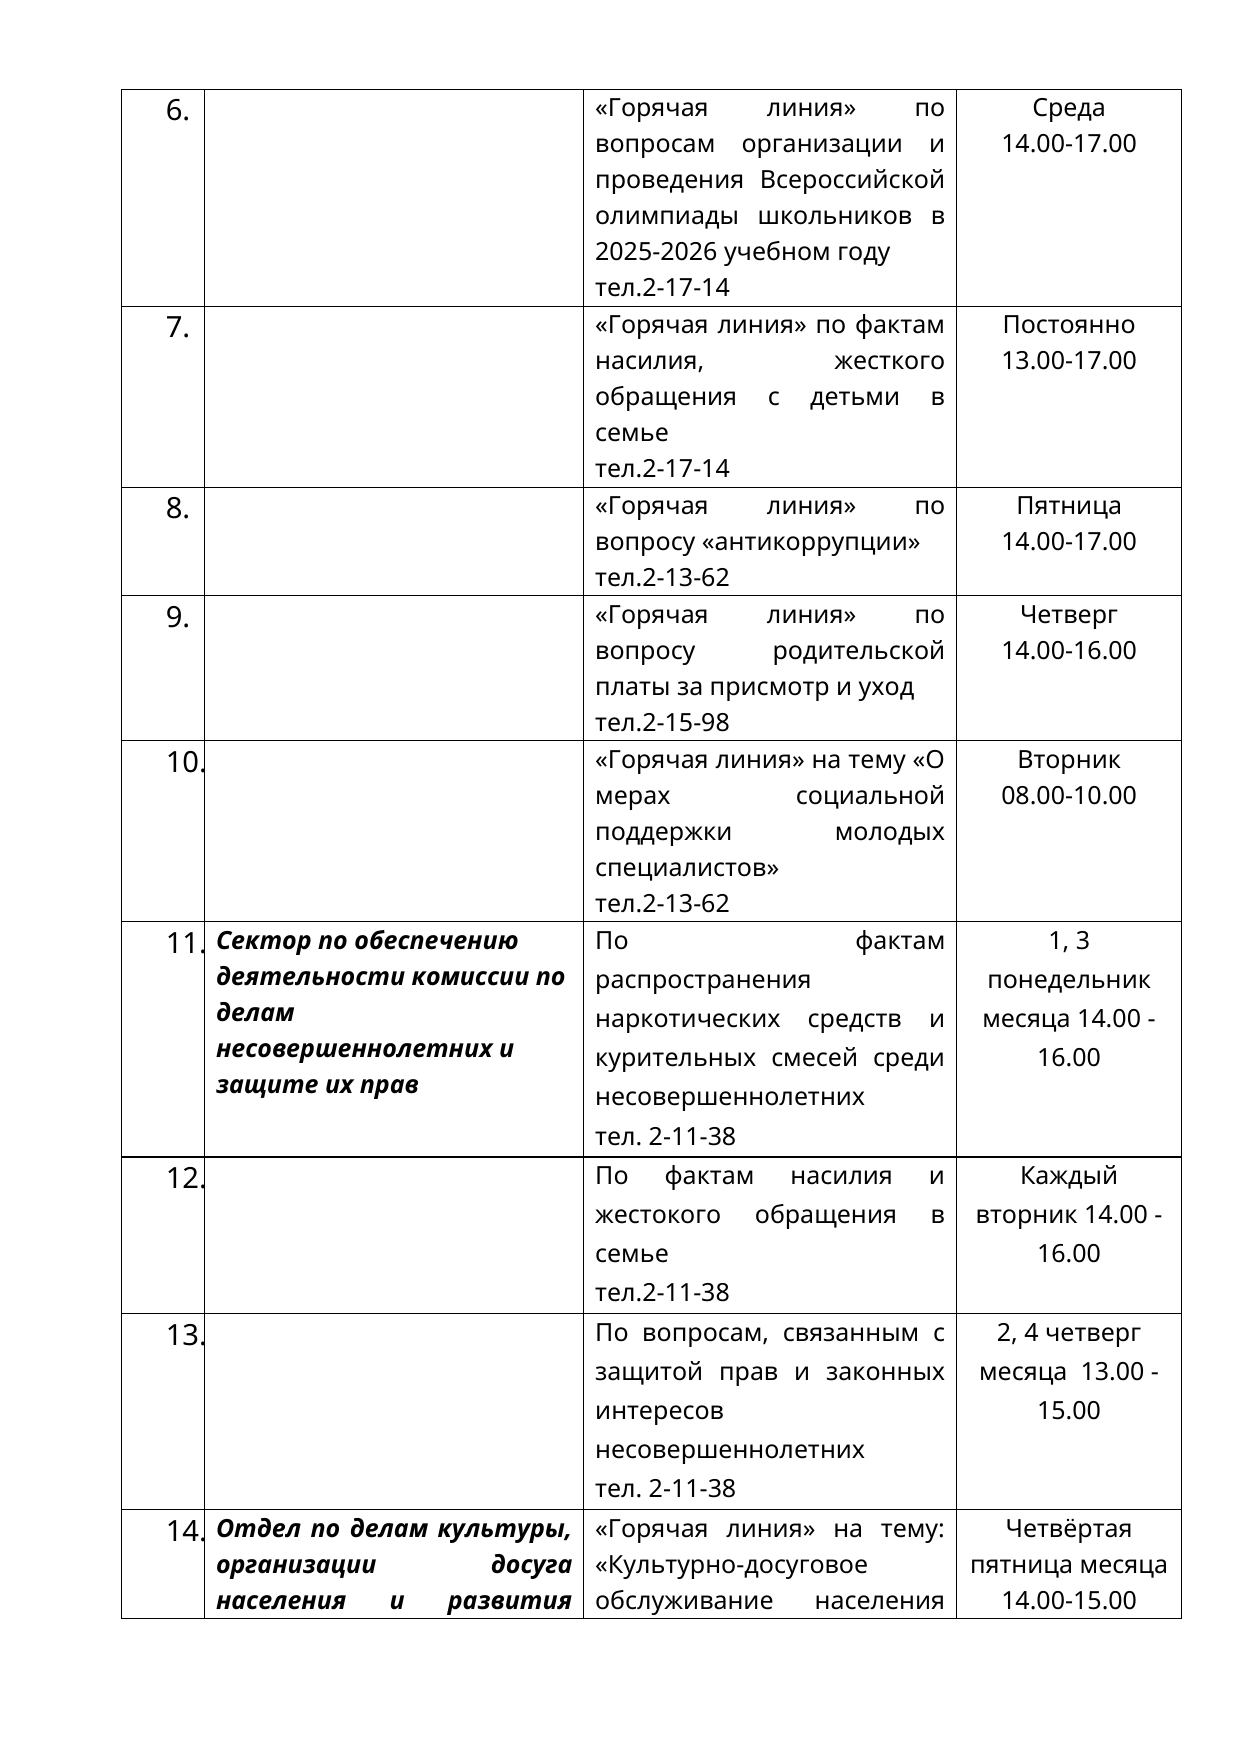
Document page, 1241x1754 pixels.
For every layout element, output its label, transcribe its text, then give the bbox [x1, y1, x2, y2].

table_cell [122, 90, 204, 306]
table_cell [122, 488, 204, 595]
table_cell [584, 1510, 956, 1618]
table_cell [122, 1510, 204, 1618]
table_cell По фактам насилия и жестокого обращения в семье тел.2-11-38 [584, 1158, 956, 1313]
table_cell 2, 4 четверг месяца 13.00 - 15.00 [957, 1314, 1181, 1509]
table_cell [122, 1158, 204, 1313]
table_cell Среда 14.00-17.00 [957, 90, 1181, 306]
table_cell «Горячая линия» по фактам насилия, жесткого обращения с детьми в семье тел.2-17-14 [584, 307, 956, 487]
table_cell Постоянно 13.00-17.00 [957, 307, 1181, 487]
table_cell [122, 922, 204, 1156]
table_cell Сектор по обеспечению деятельности комиссии по делам несовершеннолетних и защите их прав [205, 922, 583, 1156]
table_cell 1, 3 понедельник месяца 14.00 -16.00 [957, 922, 1181, 1156]
table_cell [122, 596, 204, 740]
table_cell [122, 1314, 204, 1509]
table_cell Вторник 08.00-10.00 [957, 741, 1181, 921]
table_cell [957, 1510, 1181, 1618]
table_cell «Горячая линия» по вопросу родительской платы за присмотр и уход тел.2-15-98 [584, 596, 956, 740]
table_cell Каждый вторник 14.00 - 16.00 [957, 1158, 1181, 1313]
table_cell «Горячая линия» на тему «О мерах социальной поддержки молодых специалистов» тел.2-13-62 [584, 741, 956, 921]
table_cell [205, 90, 583, 306]
table_cell [205, 307, 583, 487]
table_cell [205, 596, 583, 740]
table_cell [122, 307, 204, 487]
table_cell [205, 1510, 583, 1618]
table_cell По фактам распространения наркотических средств и курительных смесей среди несовершеннолетних тел. 2-11-38 [584, 922, 956, 1156]
table_cell По вопросам, связанным с защитой прав и законных интересов несовершеннолетних тел. 2-11-38 [584, 1314, 956, 1509]
table_cell Пятница 14.00-17.00 [957, 488, 1181, 595]
table_cell [122, 741, 204, 921]
table_cell [205, 1158, 583, 1313]
table_cell [205, 1314, 583, 1509]
table_cell [205, 488, 583, 595]
table_cell «Горячая линия» по вопросу «антикоррупции» тел.2-13-62 [584, 488, 956, 595]
table_cell «Горячая линия» по вопросам организации и проведения Всероссийской олимпиады школьников в 2025-2026 учебном году тел.2-17-14 [584, 90, 956, 306]
table_cell Четверг 14.00-16.00 [957, 596, 1181, 740]
table_cell [205, 741, 583, 921]
